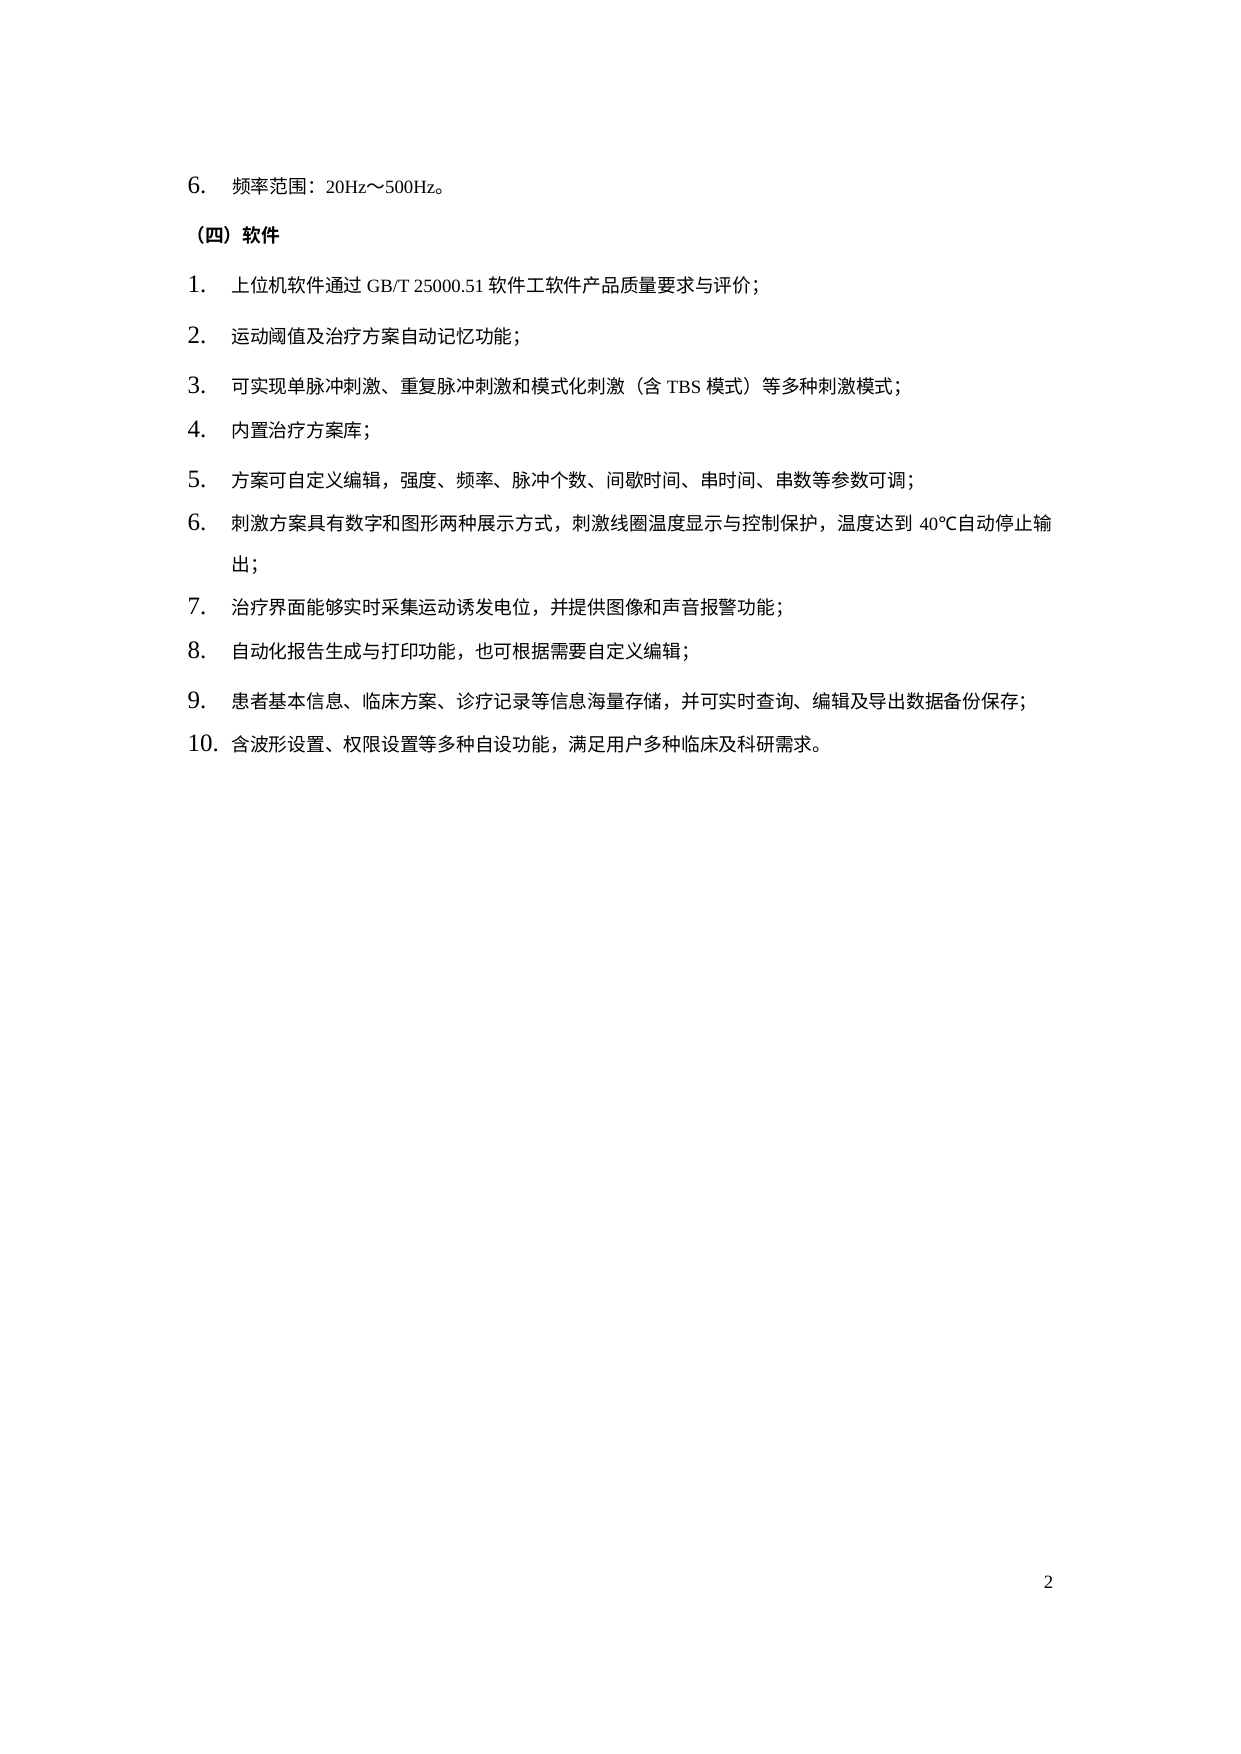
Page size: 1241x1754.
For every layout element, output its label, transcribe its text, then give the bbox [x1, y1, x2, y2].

list 治疗界面能够实时采集运动诱发电位，并提供图像和声音报警功能； [187, 591, 1052, 620]
list 频率范围：20Hz～500Hz。 [187, 170, 1052, 198]
list 内置治疗方案库； [187, 414, 1052, 442]
list 方案可自定义编辑，强度、频率、脉冲个数、间歇时间、串时间、串数等参数可调； [187, 464, 1052, 493]
list 含波形设置、权限设置等多种自设功能，满足用户多种临床及科研需求。 [187, 728, 1052, 757]
list 刺激方案具有数字和图形两种展示方式，刺激线圈温度显示与控制保护，温度达到 40℃自动停止输出； [187, 507, 1052, 577]
subtitle （四）软件 [186, 221, 1052, 248]
list 运动阈值及治疗方案自动记忆功能； [187, 320, 1052, 348]
list 可实现单脉冲刺激、重复脉冲刺激和模式化刺激（含 TBS 模式）等多种刺激模式； [187, 370, 1052, 399]
list 患者基本信息、临床方案、诊疗记录等信息海量存储，并可实时查询、编辑及导出数据备份保存； [187, 685, 1052, 714]
list 自动化报告生成与打印功能，也可根据需要自定义编辑； [187, 635, 1052, 663]
list 上位机软件通过 GB/T 25000.51 软件工软件产品质量要求与评价； [187, 269, 1052, 298]
